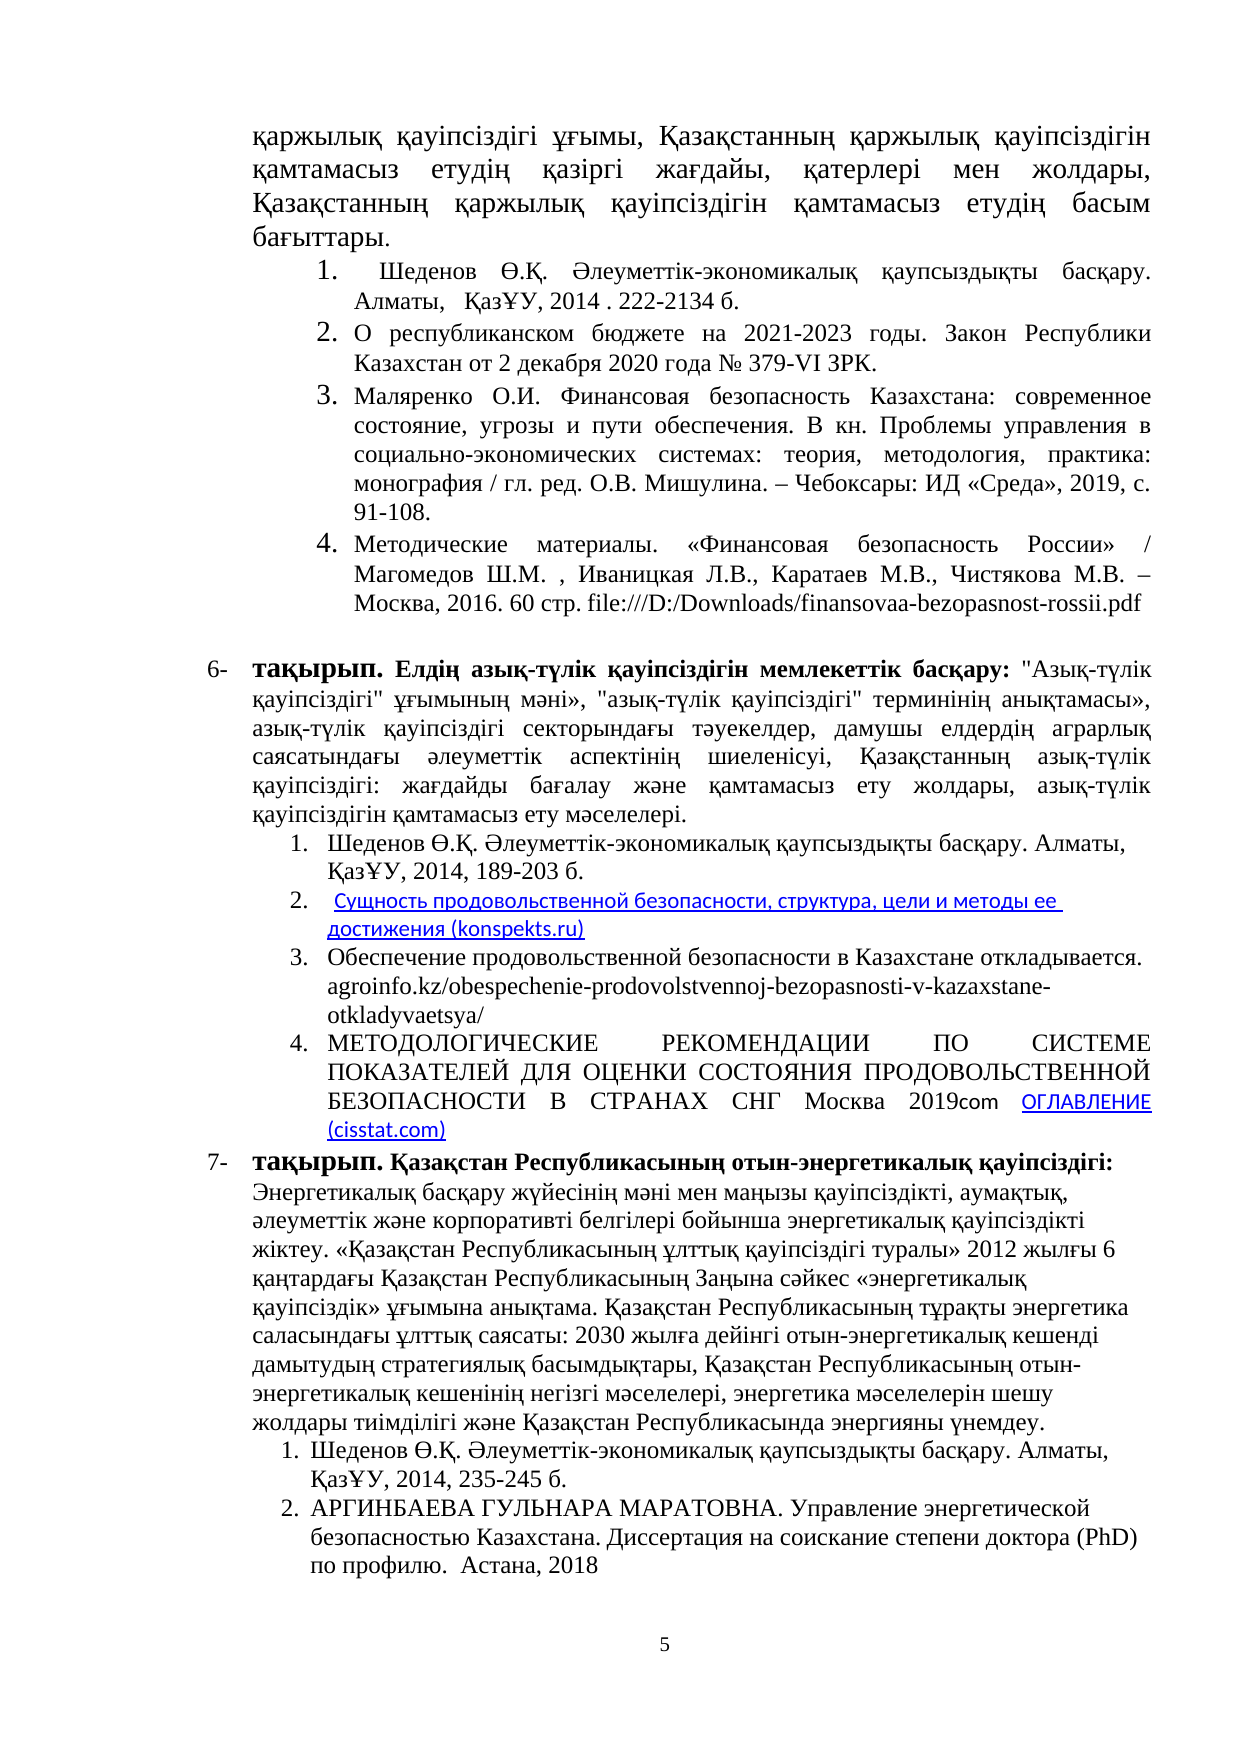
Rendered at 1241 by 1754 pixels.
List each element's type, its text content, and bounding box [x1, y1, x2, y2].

list О республиканском бюджете на 2021-2023 годы. Закон Республики Казахстан от 2 декабря 2020 года № 379-VІ ЗРК. [316, 314, 1152, 377]
list АРГИНБАЕВА ГУЛЬНАРА МАРАТОВНА. Управление энергетической безопасностью Казахстана. Диссертация на соискание степени доктора (PhD) по профилю. Астана, 2018 [281, 1493, 1152, 1579]
list Шеденов Ө.Қ. Әлеуметтік-экономикалық қаупсыздықты басқару. Алматы, ҚазҰУ, 2014 . 222-2134 б. [316, 252, 1152, 314]
list МЕТОДОЛОГИЧЕСКИЕ РЕКОМЕНДАЦИИ ПО СИСТЕМЕ ПОКАЗАТЕЛЕЙ ДЛЯ ОЦЕНКИ СОСТОЯНИЯ ПРОДОВОЛЬСТВЕННОЙ БЕЗОПАСНОСТИ В СТРАНАХ СНГ Москва 2019com ОГЛАВЛЕНИЕ (cisstat.com) [289, 1028, 1152, 1143]
list agroinfo.kz/obespechenie-prodovolstvennoj-bezopasnosti-v-kazaxstane-otkladyvaetsya/ [327, 971, 1152, 1028]
list Обеспечение продовольственной безопасности в Казахстане откладывается. [289, 942, 1152, 971]
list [207, 118, 1152, 252]
list Маляренко О.И. Финансовая безопасность Казахстана: современное состояние, угрозы и пути обеспечения. В кн. Проблемы управления в социально-экономических системах: теория, методология, практика: монография / гл. ред. О.В. Мишулина. – Чебоксары: ИД «Среда», 2019, с. 91-108. [316, 377, 1152, 525]
list Методические материалы. «Финансовая безопасность России» / Магомедов Ш.М. , Иваницкая Л.В., Каратаев М.В., Чистякова М.В. – Москва, 2016. 60 стр. file:///D:/Downloads/finansovaa-bezopasnost-rossii.pdf [316, 525, 1152, 617]
list Шеденов Ө.Қ. Әлеуметтік-экономикалық қаупсыздықты басқару. Алматы, ҚазҰУ, 2014, 235-245 б. [281, 1435, 1152, 1493]
list тақырып. Қазақстан Республикасының отын-энергетикалық қауіпсіздігі: Энергетикалық басқару жүйесінің мәні мен маңызы қауіпсіздікті, аумақтық, әлеуметтік және корпоративті белгілері бойынша энергетикалық қауіпсіздікті жіктеу. «Қазақстан Республикасының ұлттық қауіпсіздігі туралы» 2012 жылғы 6 қаңтардағы Қазақстан Республикасының Заңына сәйкес «энергетикалық қауіпсіздік» ұғымына анықтама. Қазақстан Республикасының тұрақты энергетика саласындағы ұлттық саясаты: 2030 жылға дейінгі отын-энергетикалық кешенді дамытудың стратегиялық басымдықтары, Қазақстан Республикасының отын-энергетикалық кешенінің негізгі мәселелері, энергетика мәселелерін шешу жолдары тиімділігі және Қазақстан Республикасында энергияны үнемдеу. [207, 1143, 1152, 1435]
list Шеденов Ө.Қ. Әлеуметтік-экономикалық қаупсыздықты басқару. Алматы, ҚазҰУ, 2014, 189-203 б. [289, 828, 1152, 885]
list тақырып. Елдің азық-түлік қауіпсіздігін мемлекеттік басқару: "Азық-түлік қауіпсіздігі" ұғымының мәні», "азық-түлік қауіпсіздігі" терминінің анықтамасы», азық-түлік қауіпсіздігі секторындағы тәуекелдер, дамушы елдердің аграрлық саясатындағы әлеуметтік аспектінің шиеленісуі, Қазақстанның азық-түлік қауіпсіздігі: жағдайды бағалау және қамтамасыз ету жолдары, азық-түлік қауіпсіздігін қамтамасыз ету мәселелері. [207, 650, 1152, 828]
list Сущность продовольственной безопасности, структура, цели и методы ее достижения (konspekts.ru) [289, 885, 1152, 942]
